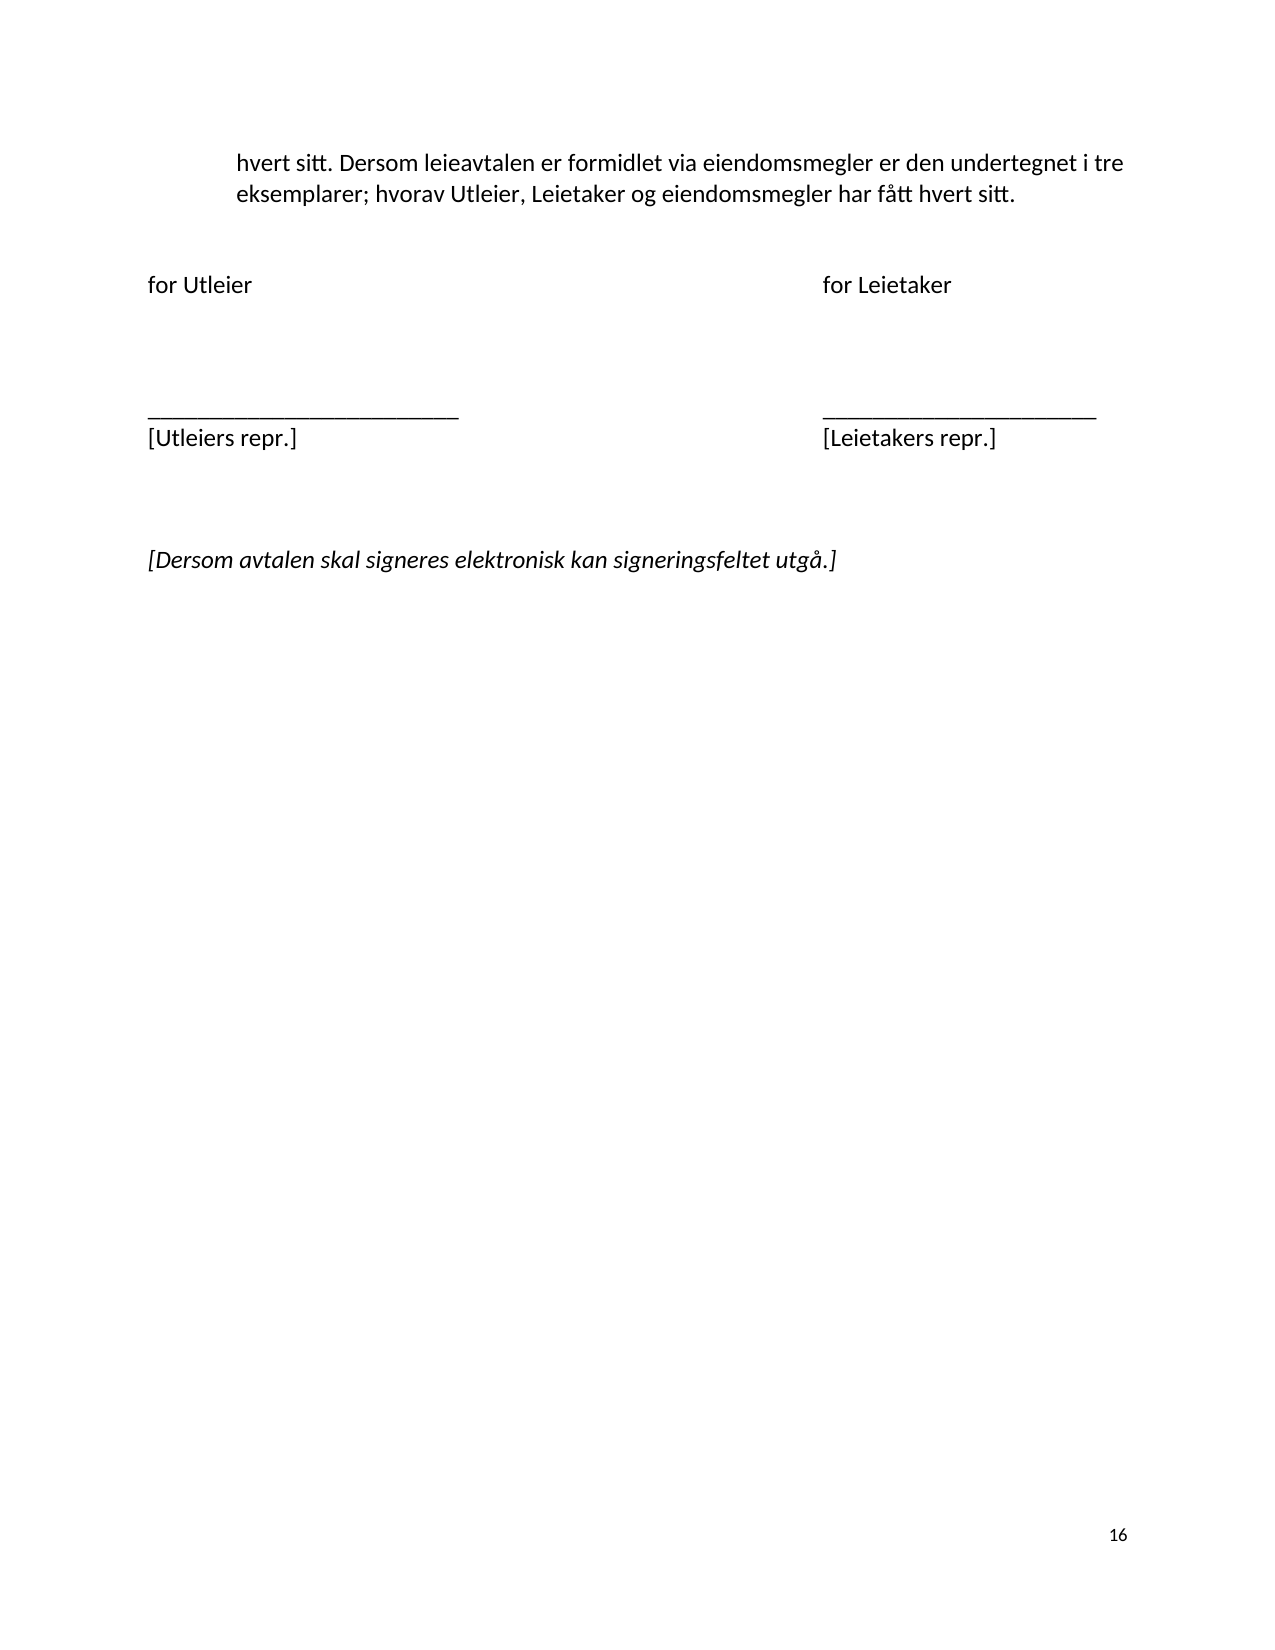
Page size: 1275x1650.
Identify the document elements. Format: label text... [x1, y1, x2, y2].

text [Dersom avtalen skal signeres elektronisk kan signeringsfeltet utgå.] [148, 544, 1127, 575]
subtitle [148, 148, 1127, 209]
text [Utleiers repr.] [Leietakers repr.] [148, 422, 1127, 453]
text _________________________ ______________________ [148, 392, 1127, 422]
text for Utleier for Leietaker [148, 270, 1127, 300]
